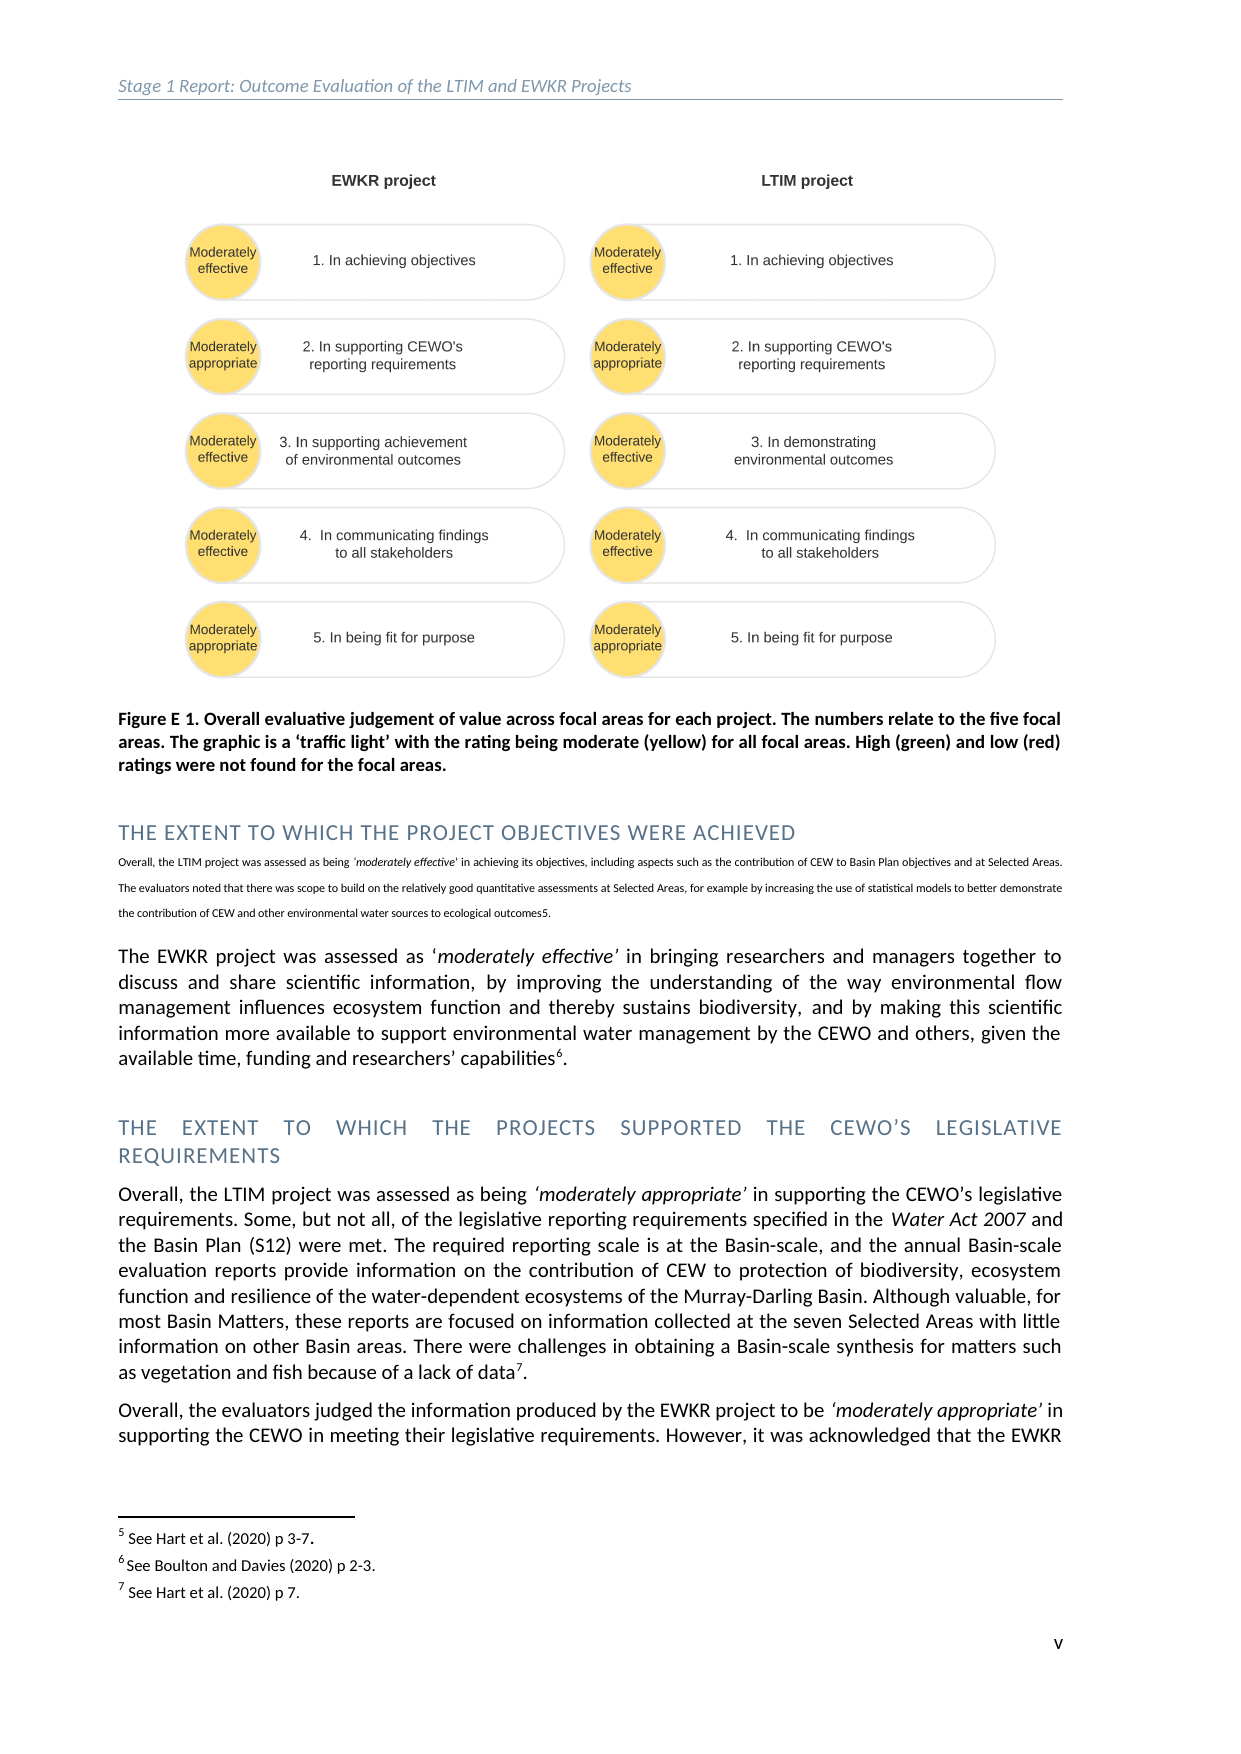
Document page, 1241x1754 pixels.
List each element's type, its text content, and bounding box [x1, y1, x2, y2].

subtitle The extent to which the projects supported the CEWO’s legislative requirements [118, 1113, 1063, 1169]
text Figure E 1. Overall evaluative judgement of value across focal areas for each project. The numbers relate to the five focal areas. The graphic is a ‘traffic light’ with the rating being moderate (yellow) for all focal areas. High (green) and low (red) ratings were not found for the focal areas. [118, 708, 1063, 776]
text The EWKR project was assessed as ‘moderately effective’ in bringing researchers and managers together to discuss and share scientific information, by improving the understanding of the way environmental flow management influences ecosystem function and thereby sustains biodiversity, and by making this scientific information more available to support environmental water management by the CEWO and others, given the available time, funding and researchers’ capabilities. [118, 943, 1063, 1071]
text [118, 1397, 1063, 1448]
picture [167, 150, 1014, 696]
text Overall, the LTIM project was assessed as being ‘moderately appropriate’ in supporting the CEWO’s legislative requirements. Some, but not all, of the legislative reporting requirements specified in the Water Act 2007 and the Basin Plan (S12) were met. The required reporting scale is at the Basin-scale, and the annual Basin-scale evaluation reports provide information on the contribution of CEW to protection of biodiversity, ecosystem function and resilience of the water-dependent ecosystems of the Murray-Darling Basin. Although valuable, for most Basin Matters, these reports are focused on information collected at the seven Selected Areas with little information on other Basin areas. There were challenges in obtaining a Basin-scale synthesis for matters such as vegetation and fish because of a lack of data. [118, 1181, 1063, 1384]
text Overall, the LTIM project was assessed as being ‘moderately effective’ in achieving its objectives, including aspects such as the contribution of CEW to Basin Plan objectives and at Selected Areas. The evaluators noted that there was scope to build on the relatively good quantitative assessments at Selected Areas, for example by increasing the use of statistical models to better demonstrate the contribution of CEW and other environmental water sources to ecological outcomes. [118, 855, 1063, 931]
subtitle The extent to which the project objectives were achieved [118, 818, 1063, 846]
